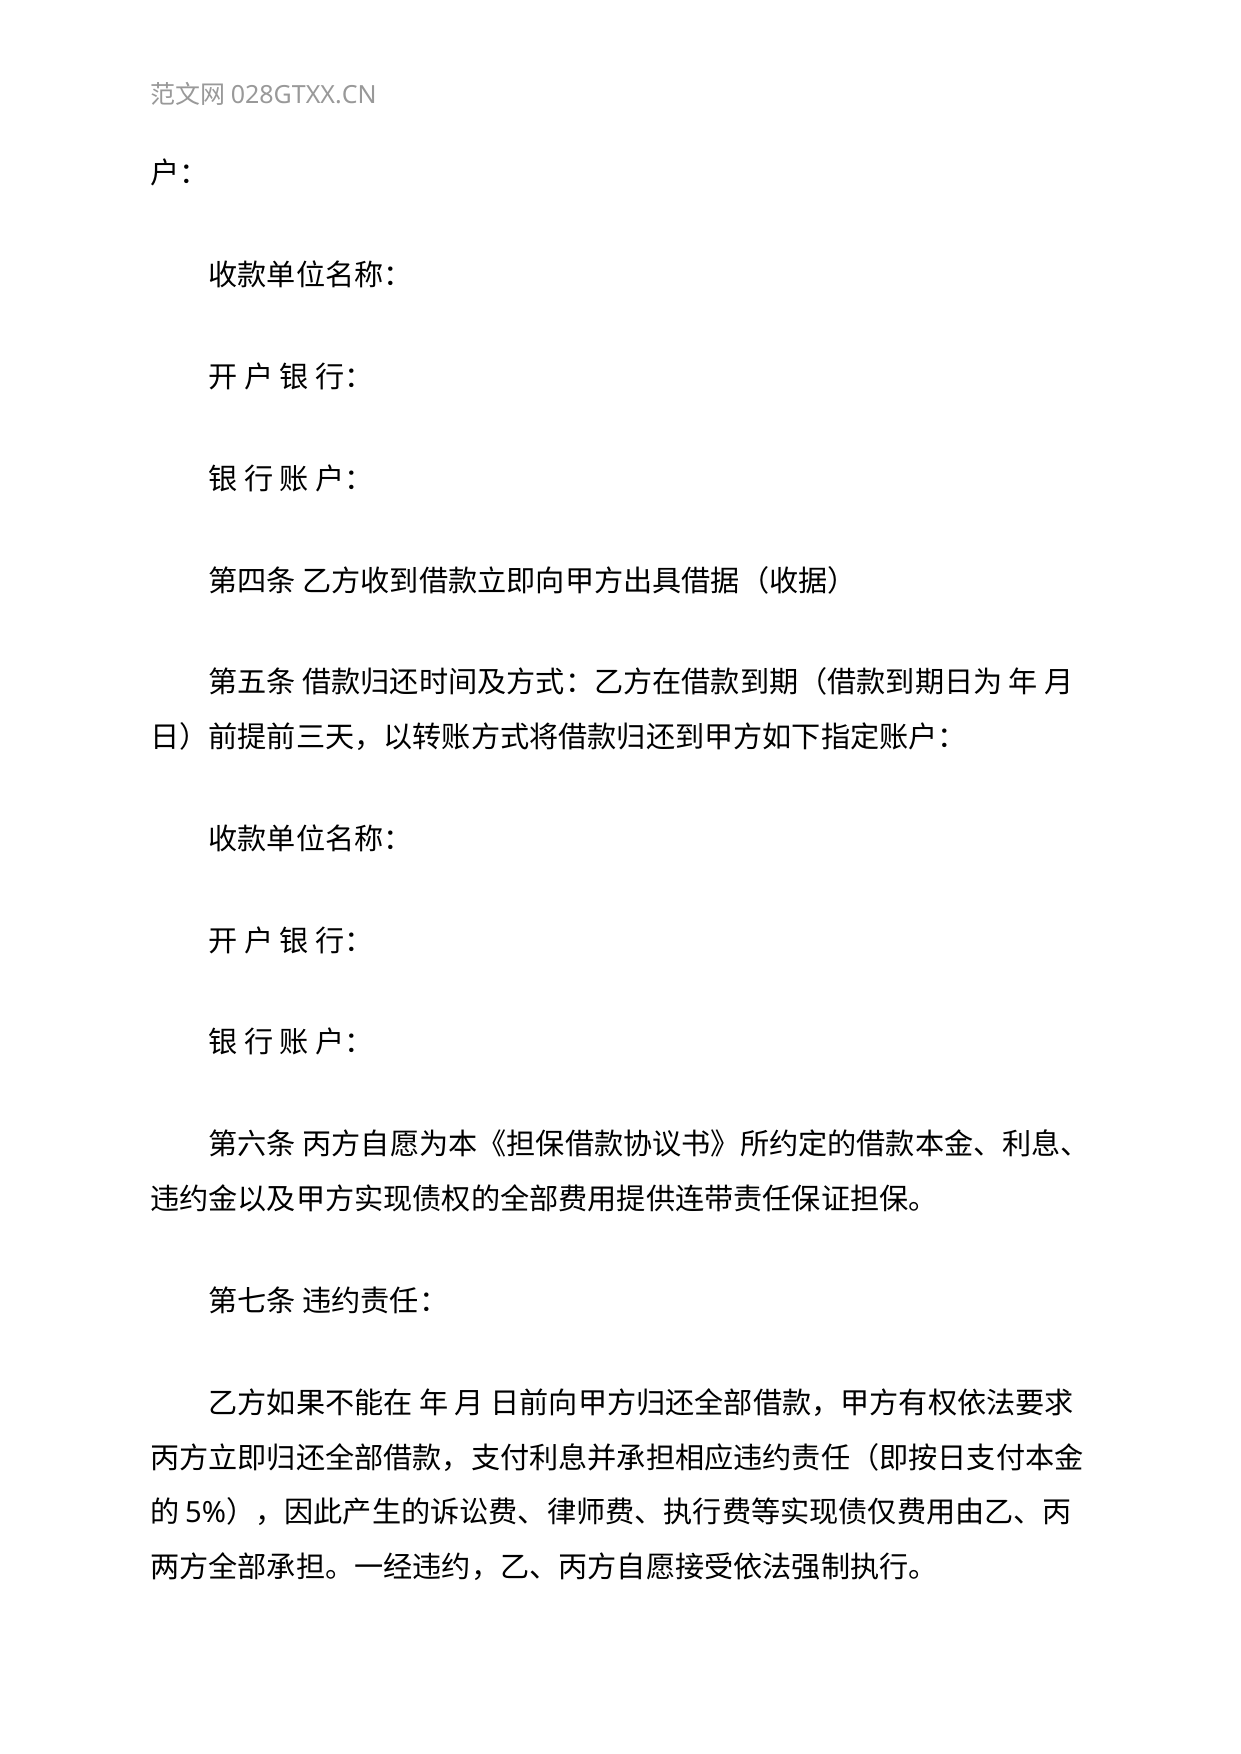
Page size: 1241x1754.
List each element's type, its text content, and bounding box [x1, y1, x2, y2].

text 银 行 账 户： [150, 455, 1090, 498]
text 开 户 银 行： [150, 917, 1090, 959]
text 第七条 违约责任： [150, 1277, 1090, 1320]
text 第五条 借款归还时间及方式：乙方在借款到期（借款到期日为 年 月 日）前提前三天，以转账方式将借款归还到甲方如下指定账户： [150, 659, 1090, 756]
text 乙方如果不能在 年 月 日前向甲方归还全部借款，甲方有权依法要求丙方立即归还全部借款，支付利息并承担相应违约责任（即按日支付本金的5%），因此产生的诉讼费、律师费、执行费等实现债仅费用由乙、丙两方全部承担。一经违约，乙、丙方自愿接受依法强制执行。 [150, 1379, 1090, 1586]
text 收款单位名称： [150, 816, 1090, 858]
text 银 行 账 户： [150, 1019, 1090, 1061]
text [150, 150, 1090, 192]
text 第六条 丙方自愿为本《担保借款协议书》所约定的借款本金、利息、违约金以及甲方实现债权的全部费用提供连带责任保证担保。 [150, 1121, 1090, 1218]
text 第四条 乙方收到借款立即向甲方出具借据（收据） [150, 557, 1090, 599]
text 收款单位名称： [150, 252, 1090, 294]
text 开 户 银 行： [150, 353, 1090, 396]
